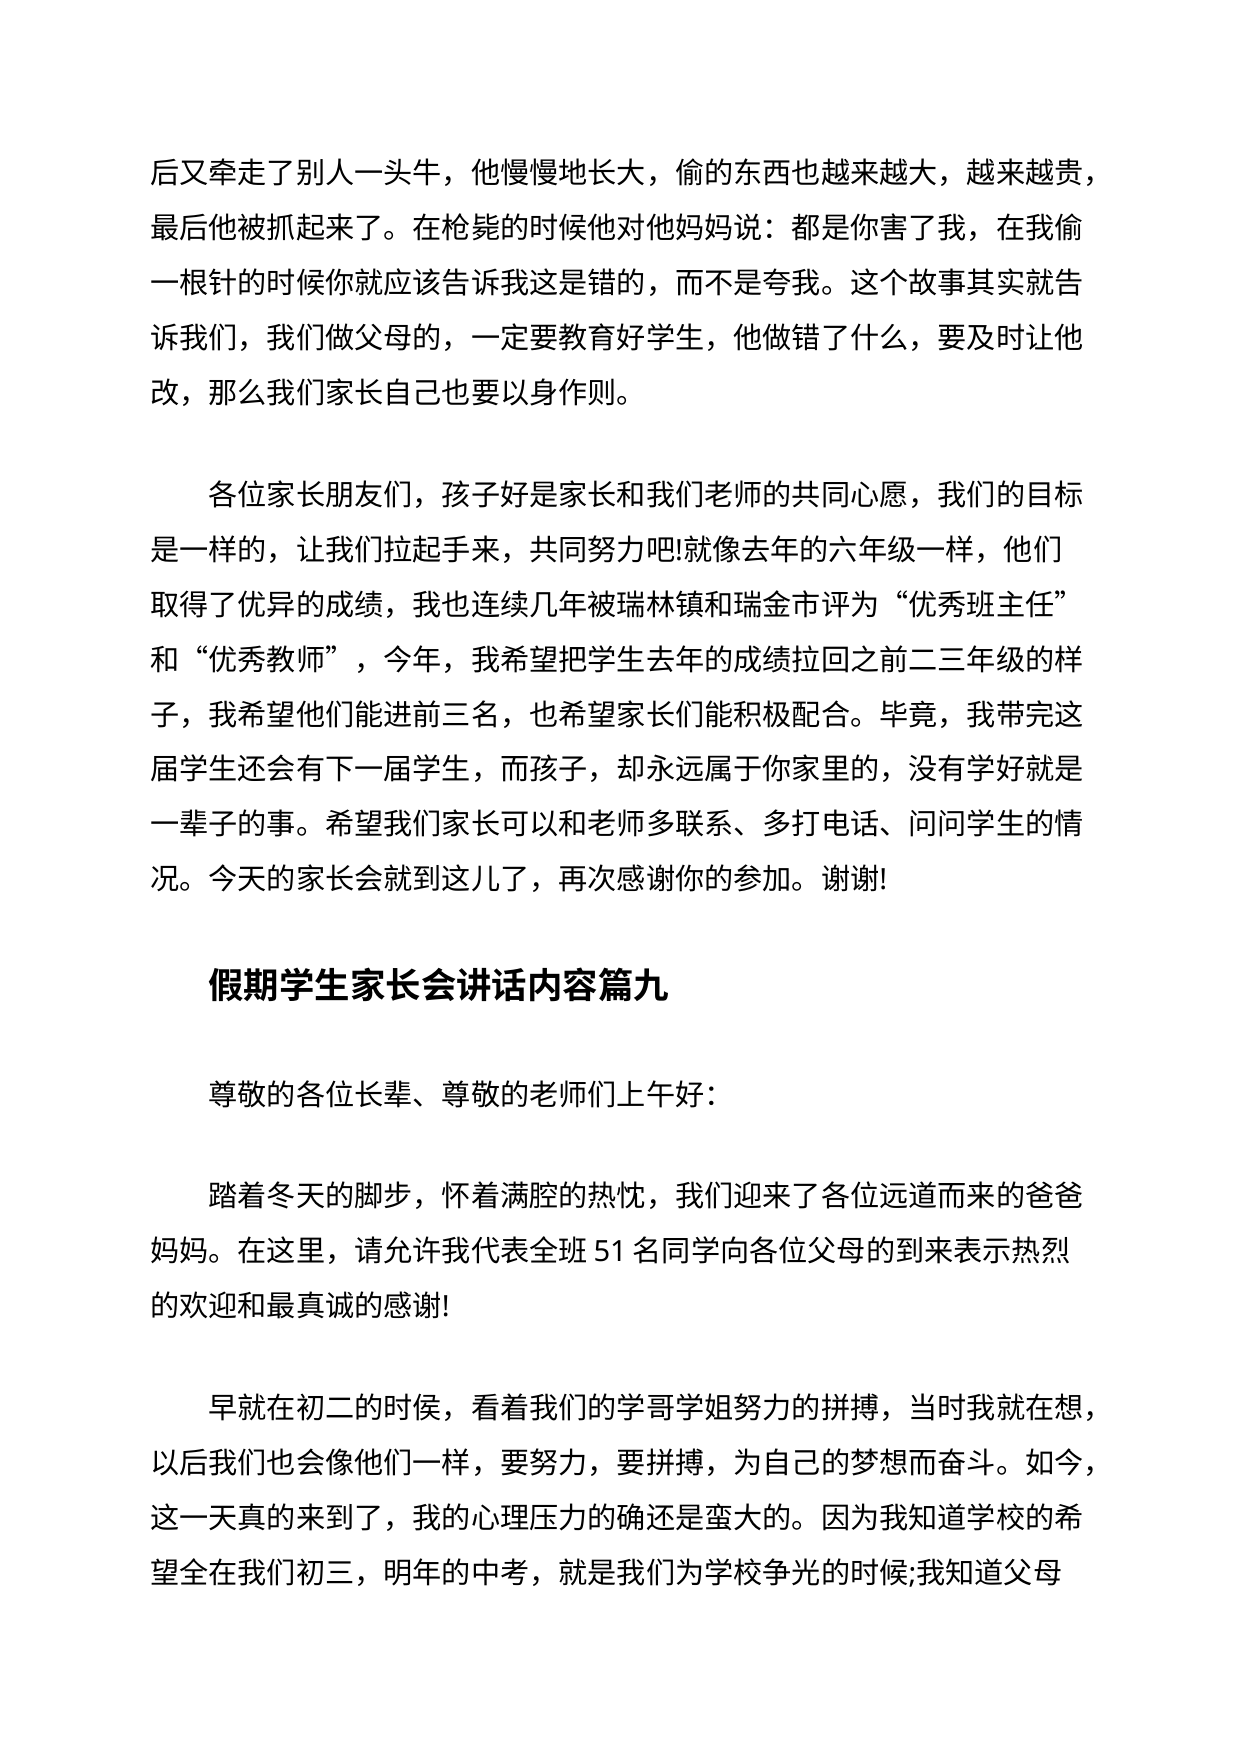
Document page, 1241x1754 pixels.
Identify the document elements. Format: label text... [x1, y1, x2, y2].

text 尊敬的各位长辈、尊敬的老师们上午好： [150, 1071, 1090, 1113]
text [150, 1385, 1090, 1592]
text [150, 150, 1090, 412]
text 踏着冬天的脚步，怀着满腔的热忱，我们迎来了各位远道而来的爸爸妈妈。在这里，请允许我代表全班51名同学向各位父母的到来表示热烈的欢迎和最真诚的感谢! [150, 1173, 1090, 1325]
text 假期学生家长会讲话内容篇九 [150, 958, 1090, 1009]
text 各位家长朋友们，孩子好是家长和我们老师的共同心愿，我们的目标是一样的，让我们拉起手来，共同努力吧!就像去年的六年级一样，他们取得了优异的成绩，我也连续几年被瑞林镇和瑞金市评为“优秀班主任”和“优秀教师”，今年，我希望把学生去年的成绩拉回之前二三年级的样子，我希望他们能进前三名，也希望家长们能积极配合。毕竟，我带完这届学生还会有下一届学生，而孩子，却永远属于你家里的，没有学好就是一辈子的事。希望我们家长可以和老师多联系、多打电话、问问学生的情况。今天的家长会就到这儿了，再次感谢你的参加。谢谢! [150, 471, 1090, 898]
